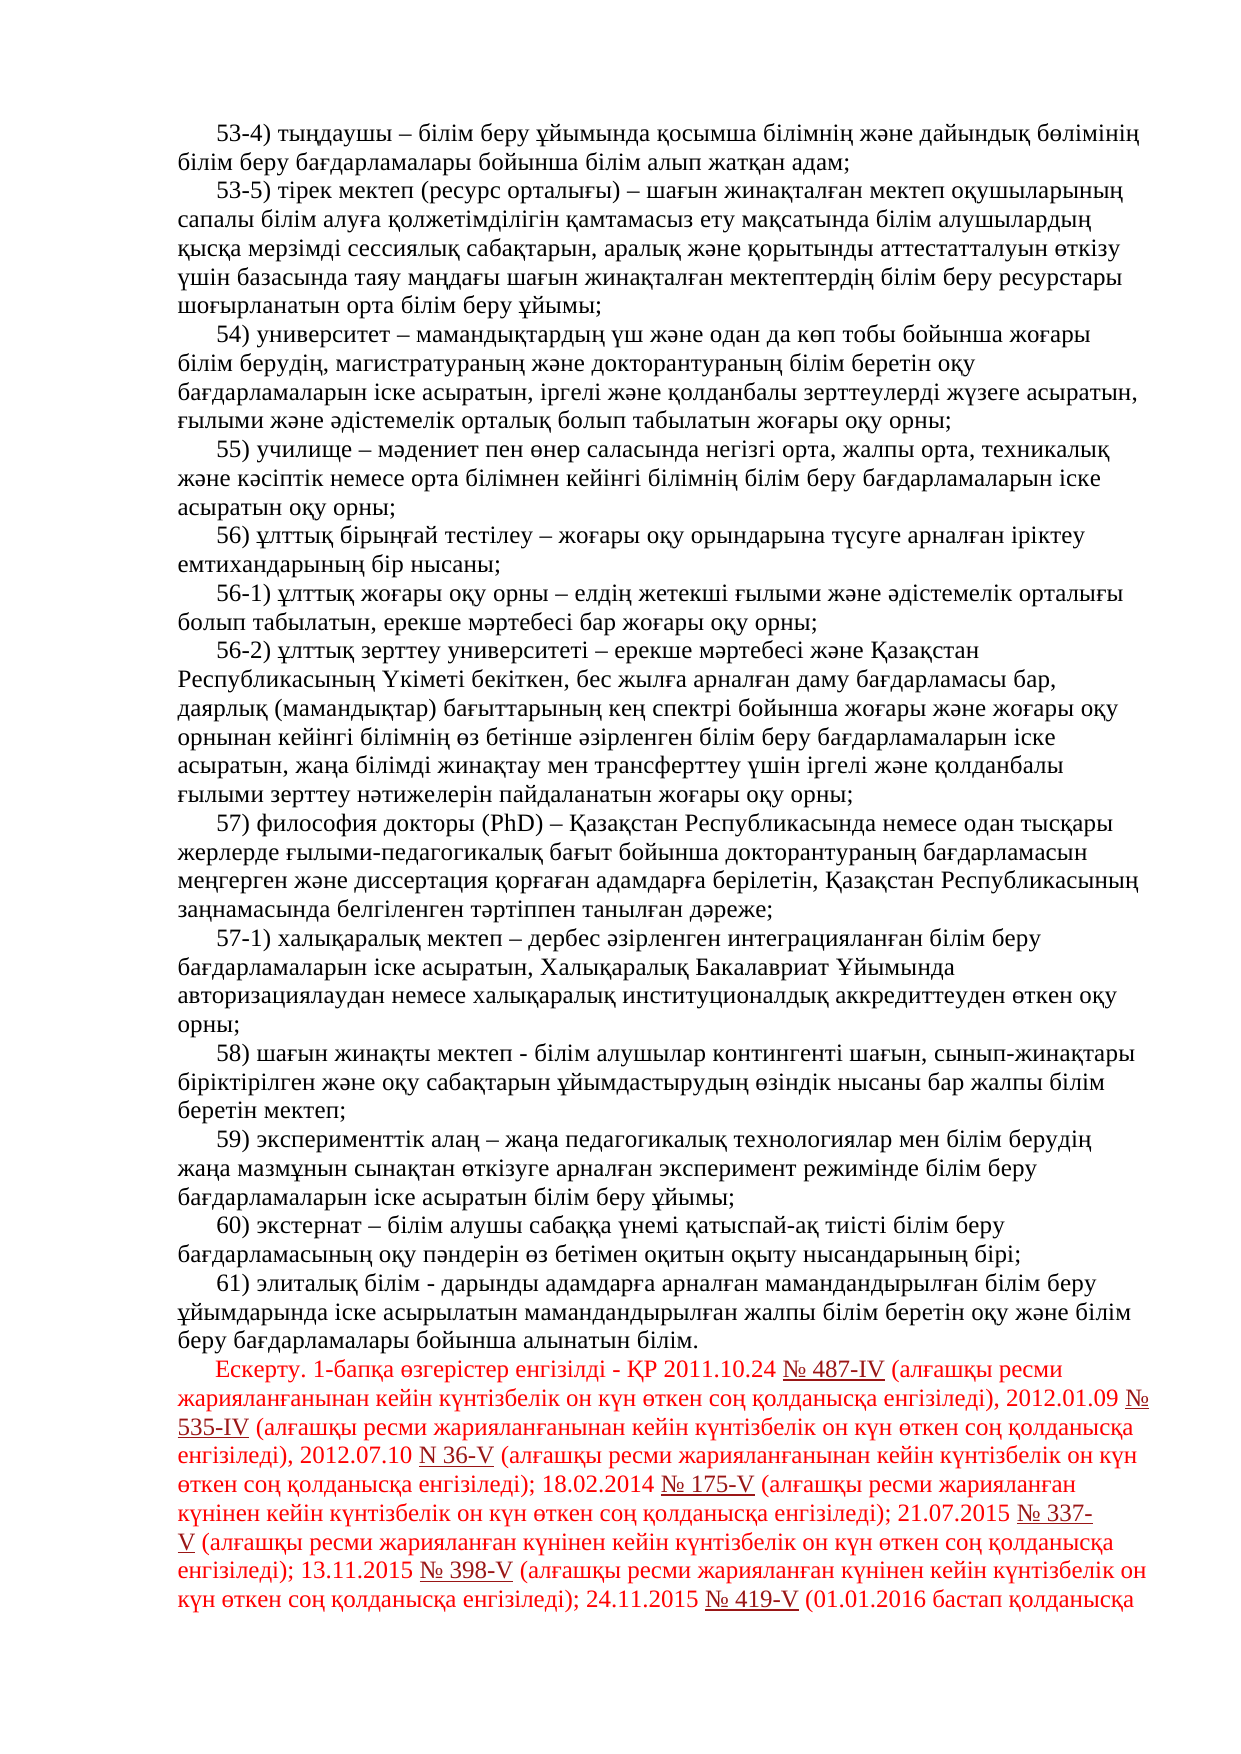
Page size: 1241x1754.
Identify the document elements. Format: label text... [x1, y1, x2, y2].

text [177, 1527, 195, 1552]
text 56) ұлттық бірыңғай тестілеу – жоғары оқу орындарына түсуге арналған іріктеу емтихандарының бір нысаны; [177, 521, 1152, 578]
text 54) университет – мамандықтардың үш және одан да көп тобы бойынша жоғары білім берудің, магистратураның және докторантураның білім беретін оқу бағдарламаларын іске асыратын, іргелі және қолданбалы зерттеулерді жүзеге асыратын, ғылыми және әдістемелік орталық болып табылатын жоғары оқу орны; [177, 319, 1152, 434]
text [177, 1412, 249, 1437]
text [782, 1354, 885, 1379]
text 56-2) ұлттық зерттеу университеті – ерекше мәртебесі және Қазақстан Республикасының Үкіметі бекіткен, бес жылға арналған даму бағдарламасы бар, даярлық (мамандықтар) бағыттарының кең спектрі бойынша жоғары және жоғары оқу орнынан кейінгі білімнің өз бетінше әзірленген білім беру бағдарламаларын іске асыратын, жаңа білімді жинақтау мен трансферттеу үшін іргелі және қолданбалы ғылыми зерттеу нәтижелерін пайдаланатын жоғары оқу орны; [177, 636, 1152, 808]
text 53-5) тiрек мектеп (ресурс орталығы) – шағын жинақталған мектеп оқушыларының сапалы бiлiм алуға қолжетiмдiлiгiн қамтамасыз ету мақсатында білім алушылардың қысқа мерзiмдi сессиялық сабақтарын, аралық және қорытынды аттестатталуын өткiзу үшiн базасында таяу маңдағы шағын жинақталған мектептердiң бiлiм беру ресурстары шоғырланатын орта бiлiм беру ұйымы; [177, 176, 1152, 319]
text 60) экстернат – білім алушы сабаққа үнемі қатыспай-ақ тиісті білім беру бағдарламасының оқу пәндерін өз бетімен оқитын оқыту нысандарының бірі; [177, 1211, 1152, 1268]
text 59) эксперименттік алаң – жаңа педагогикалық технологиялар мен білім берудің жаңа мазмұнын сынақтан өткізуге арналған эксперимент режимінде білім беру бағдарламаларын іске асыратын білім беру ұйымы; [177, 1124, 1152, 1211]
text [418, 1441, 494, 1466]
text 56-1) ұлттық жоғары оқу орны – елдің жетекші ғылыми және әдістемелік орталығы болып табылатын, ерекше мәртебесі бар жоғары оқу орны; [177, 578, 1152, 636]
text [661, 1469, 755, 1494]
text 57-1) халықаралық мектеп – дербес әзірленген интеграцияланған білім беру бағдарламаларын іске асыратын, Халықаралық Бакалавриат Ұйымында авторизациялаудан немесе халықаралық институционалдық аккредиттеуден өткен оқу орны; [177, 923, 1152, 1038]
text 61) элиталық білім - дарынды адамдарға арналған мамандандырылған білім беру ұйымдарында іске асырылатын мамандандырылған жалпы білім беретін оқу және білім беру бағдарламалары бойынша алынатын білім. [177, 1268, 1152, 1354]
text 57) философия докторы (РhD) – Қазақстан Республикасында немесе одан тысқары жерлерде ғылыми-педагогикалық бағыт бойынша докторантураның бағдарламасын меңгерген және диссертация қорғаған адамдарға берілетін, Қазақстан Республикасының заңнамасында белгіленген тәртіппен танылған дәреже; [177, 808, 1152, 923]
text 53-4) тыңдаушы – білім беру ұйымында қосымша білімнің және дайындық бөлімінің білім беру бағдарламалары бойынша білім алып жатқан адам; [177, 118, 1152, 176]
text 58) шағын жинақты мектеп - білім алушылар контингенті шағын, сынып-жинақтары біріктірілген және оқу сабақтарын ұйымдастырудың өзіндік нысаны бар жалпы білім беретін мектеп; [177, 1038, 1152, 1124]
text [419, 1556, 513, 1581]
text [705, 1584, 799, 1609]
text 55) училище – мәдениет пен өнер саласында негізгі орта, жалпы орта, техникалық және кәсіптік немесе орта білімнен кейінгі білімнің білім беру бағдарламаларын іске асыратын оқу орны; [177, 434, 1152, 521]
